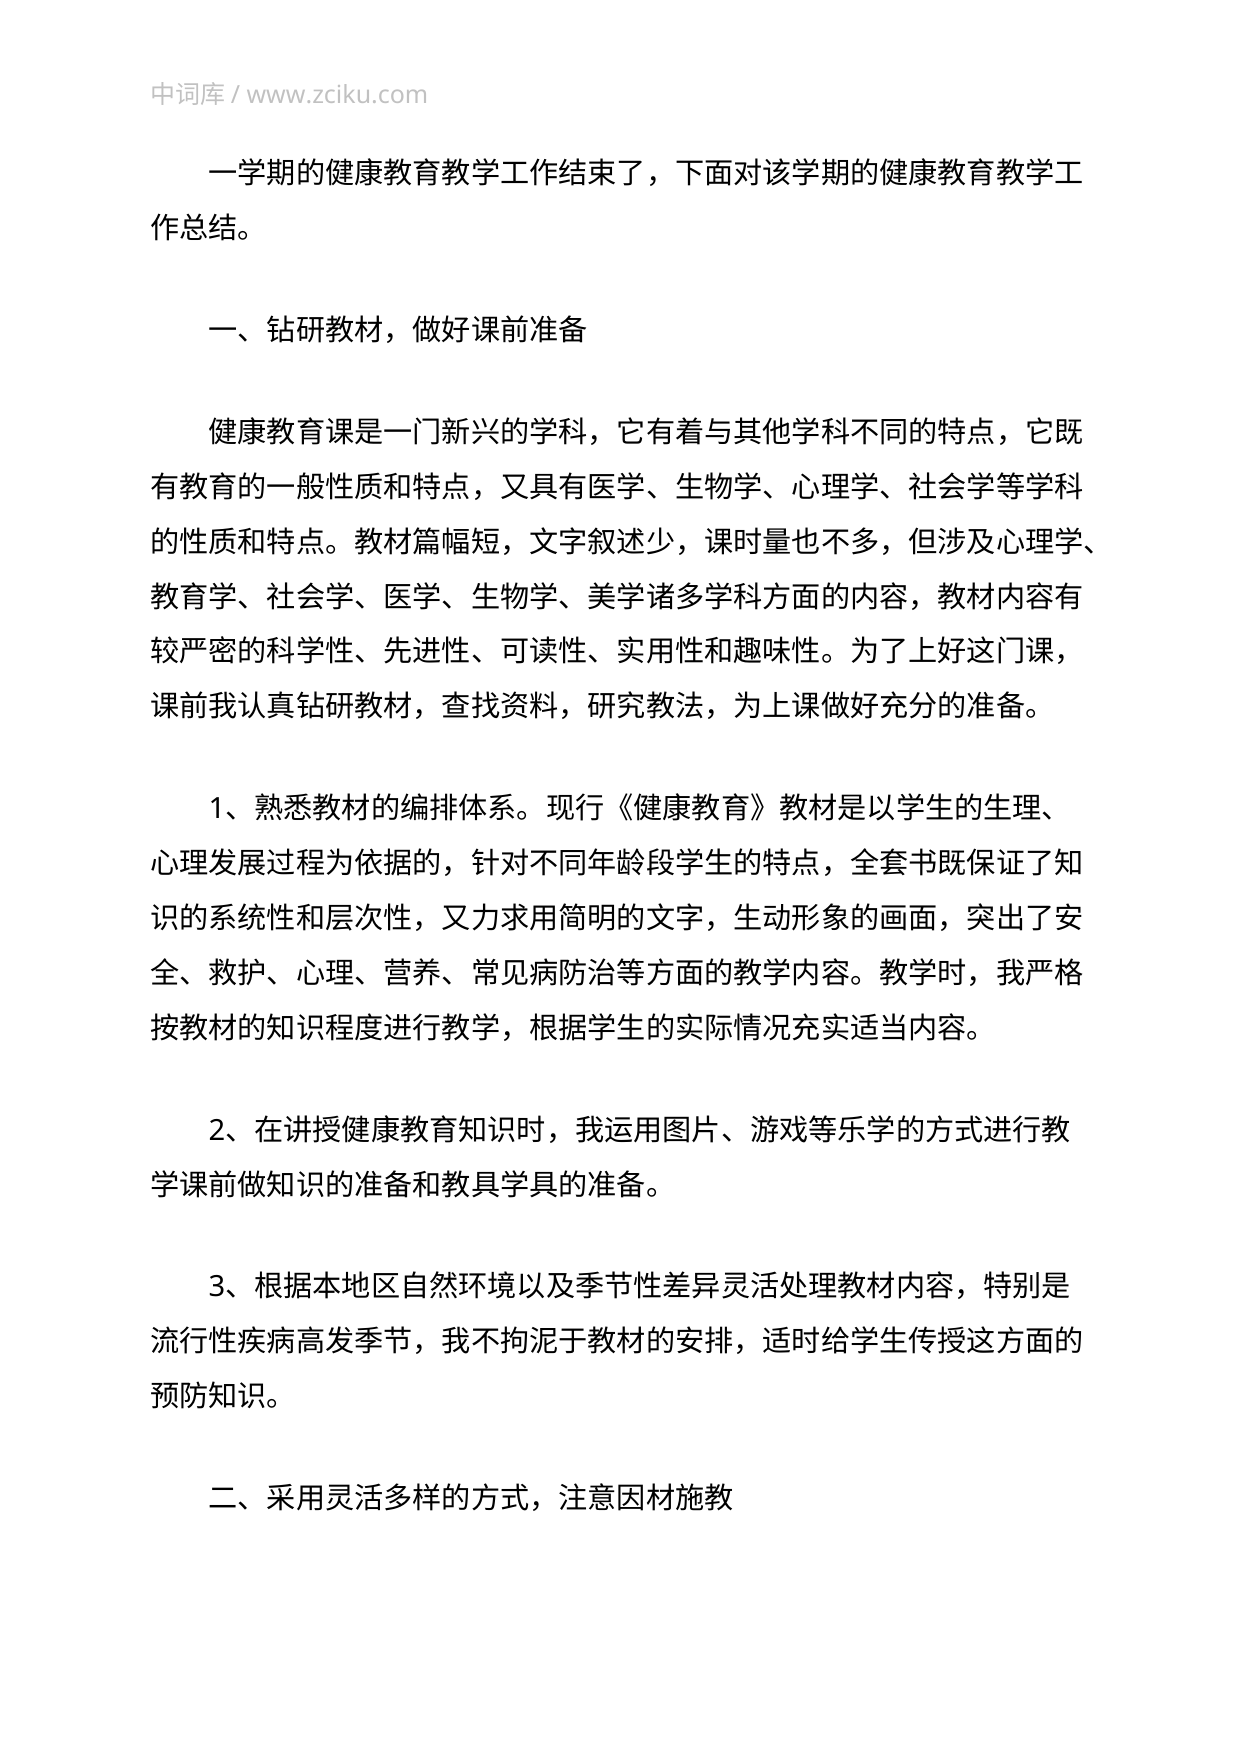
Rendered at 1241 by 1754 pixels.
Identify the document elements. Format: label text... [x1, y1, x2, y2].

text 二、采用灵活多样的方式，注意因材施教 [150, 1474, 1090, 1517]
text 一学期的健康教育教学工作结束了，下面对该学期的健康教育教学工作总结。 [150, 150, 1090, 247]
text 一、钻研教材，做好课前准备 [150, 307, 1090, 349]
text 3、根据本地区自然环境以及季节性差异灵活处理教材内容，特别是流行性疾病高发季节，我不拘泥于教材的安排，适时给学生传授这方面的预防知识。 [150, 1263, 1090, 1415]
text 1、熟悉教材的编排体系。现行《健康教育》教材是以学生的生理、心理发展过程为依据的，针对不同年龄段学生的特点，全套书既保证了知识的系统性和层次性，又力求用简明的文字，生动形象的画面，突出了安全、救护、心理、营养、常见病防治等方面的教学内容。教学时，我严格按教材的知识程度进行教学，根据学生的实际情况充实适当内容。 [150, 785, 1090, 1047]
text 2、在讲授健康教育知识时，我运用图片、游戏等乐学的方式进行教学课前做知识的准备和教具学具的准备。 [150, 1106, 1090, 1203]
text 健康教育课是一门新兴的学科，它有着与其他学科不同的特点，它既有教育的一般性质和特点，又具有医学、生物学、心理学、社会学等学科的性质和特点。教材篇幅短，文字叙述少，课时量也不多，但涉及心理学、教育学、社会学、医学、生物学、美学诸多学科方面的内容，教材内容有较严密的科学性、先进性、可读性、实用性和趣味性。为了上好这门课，课前我认真钻研教材，查找资料，研究教法，为上课做好充分的准备。 [150, 408, 1090, 725]
